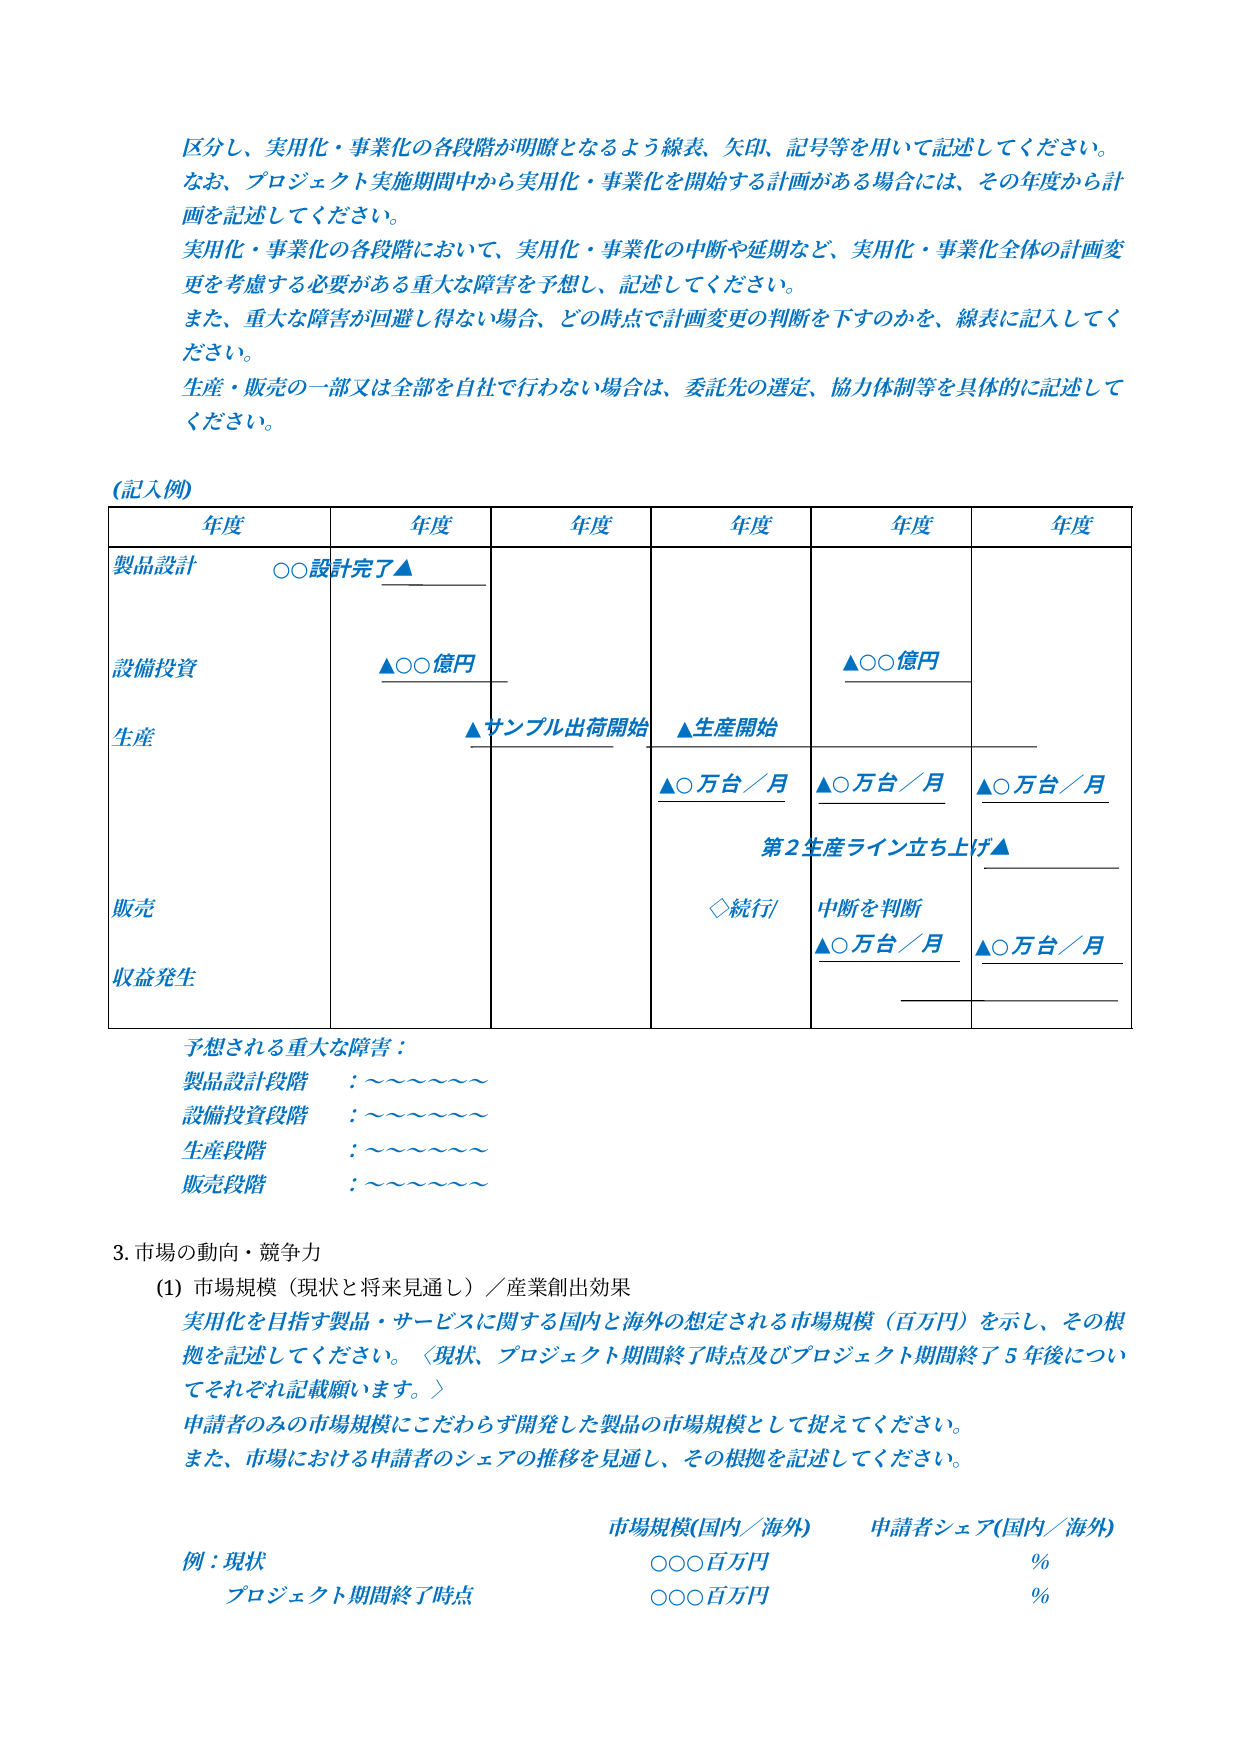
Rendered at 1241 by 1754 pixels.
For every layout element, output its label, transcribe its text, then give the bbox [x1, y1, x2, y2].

text (記入例) [112, 472, 1128, 506]
text 申請者のみの市場規模にこだわらず開発した製品の市場規模として捉えてください。 [181, 1406, 1128, 1440]
text 3. 市場の動向・競争力 [112, 1235, 1128, 1269]
table_cell [972, 548, 1131, 1027]
text 生産段階 ：～～～～～～ [181, 1132, 1128, 1166]
text 実用化・事業化の各段階において、実用化・事業化の中断や延期など、実用化・事業化全体の計画変更を考慮する必要がある重大な障害を予想し、記述してください。 [181, 232, 1128, 300]
table_cell [492, 548, 650, 1027]
table_header 年度 [812, 508, 971, 546]
text プロジェクト期間終了時点 ○○○百万円 ％ [181, 1577, 1128, 1612]
table_header 年度 [109, 508, 330, 546]
text 販売段階 ：～～～～～～ [181, 1166, 1128, 1200]
table_cell 製品設計 設備投資 生産 販売 収益発生 [109, 548, 330, 1027]
text また、市場における申請者のシェアの推移を見通し、その根拠を記述してください。 [181, 1440, 1128, 1474]
text 製品設計段階 ：～～～～～～ [181, 1063, 1128, 1098]
table_header 年度 [972, 508, 1131, 546]
table_cell [331, 548, 490, 1027]
text 生産・販売の一部又は全部を自社で行わない場合は、委託先の選定、協力体制等を具体的に記述してください。 [181, 369, 1128, 437]
text 実用化を目指す製品・サービスに関する国内と海外の想定される市場規模（百万円）を示し、その根拠を記述してください。〈現状、プロジェクト期間終了時点及びプロジェクト期間終了5年後についてそれぞれ記載願います。〉 [181, 1303, 1128, 1406]
table_cell ◇続行/ [652, 748, 810, 1027]
text 設備投資段階 ：～～～～～～ [181, 1098, 1128, 1132]
list 市場規模（現状と将来見通し）／産業創出効果 [156, 1269, 1128, 1303]
text 予想される重大な障害： [181, 1029, 1128, 1063]
table_cell 中断を判断 [812, 548, 971, 746]
text 市場規模(国内／海外) 申請者シェア(国内／海外) [181, 1509, 1128, 1543]
table_header 年度 [331, 508, 490, 546]
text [181, 129, 1128, 232]
table_cell ◇続行/ [652, 548, 810, 746]
text 例：現状 ○○○百万円 ％ [181, 1543, 1128, 1577]
text また、重大な障害が回避し得ない場合、どの時点で計画変更の判断を下すのかを、線表に記入してください。 [181, 300, 1128, 369]
table_header 年度 [492, 508, 650, 546]
table_header 年度 [652, 508, 810, 546]
table_cell 中断を判断 [812, 748, 971, 1027]
